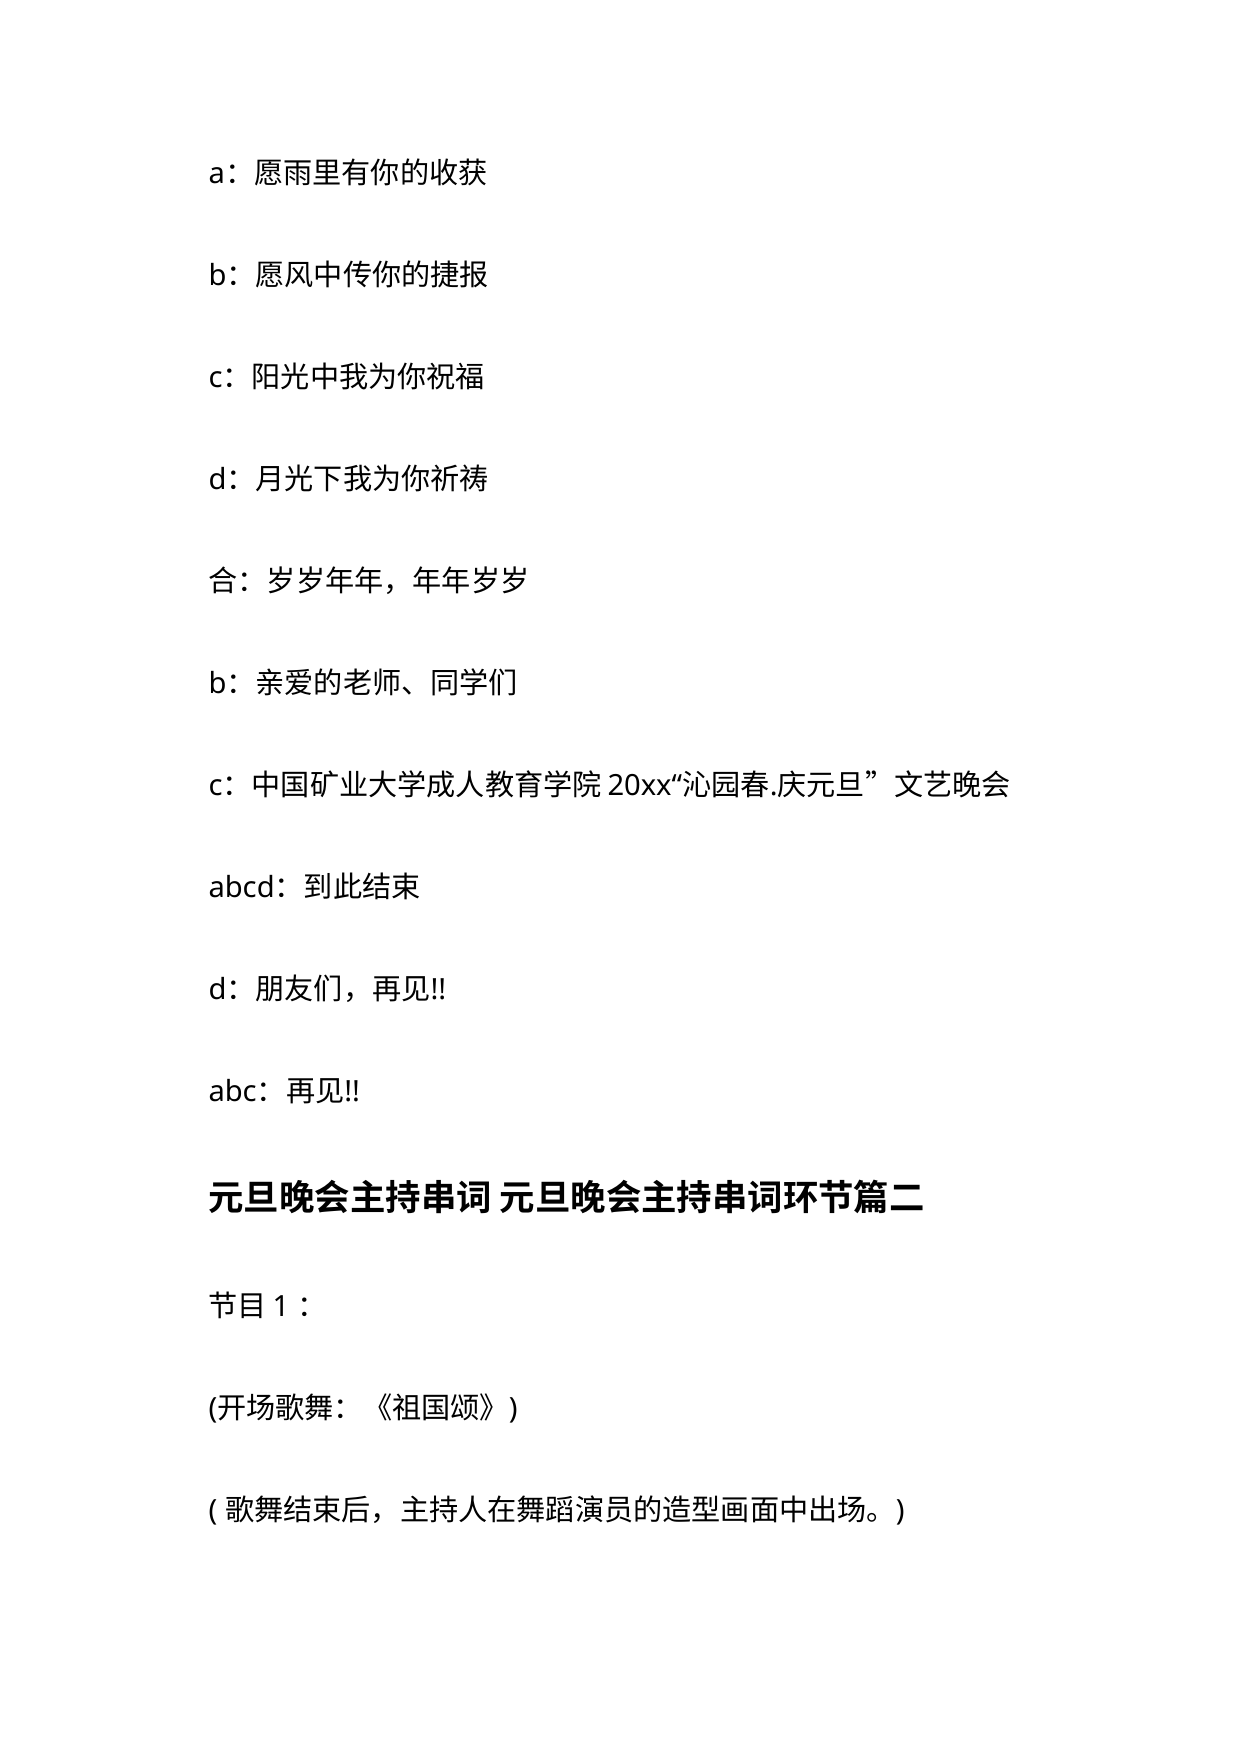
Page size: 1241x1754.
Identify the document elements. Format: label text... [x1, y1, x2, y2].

text b：愿风中传你的捷报 [150, 252, 1090, 294]
text d：朋友们，再见!! [150, 966, 1090, 1008]
text abc：再见!! [150, 1068, 1090, 1110]
text 合：岁岁年年，年年岁岁 [150, 558, 1090, 600]
text b：亲爱的老师、同学们 [150, 660, 1090, 702]
text 节目1 ： [150, 1283, 1090, 1325]
text ( 歌舞结束后，主持人在舞蹈演员的造型画面中出场。) [150, 1487, 1090, 1529]
text c：中国矿业大学成人教育学院20xx“沁园春.庆元旦”文艺晚会 [150, 762, 1090, 804]
text c：阳光中我为你祝福 [150, 354, 1090, 396]
text abcd：到此结束 [150, 864, 1090, 906]
text 元旦晚会主持串词 元旦晚会主持串词环节篇二 [150, 1169, 1090, 1221]
text a：愿雨里有你的收获 [150, 150, 1090, 192]
text (开场歌舞：《祖国颂》) [150, 1385, 1090, 1427]
text d：月光下我为你祈祷 [150, 456, 1090, 498]
